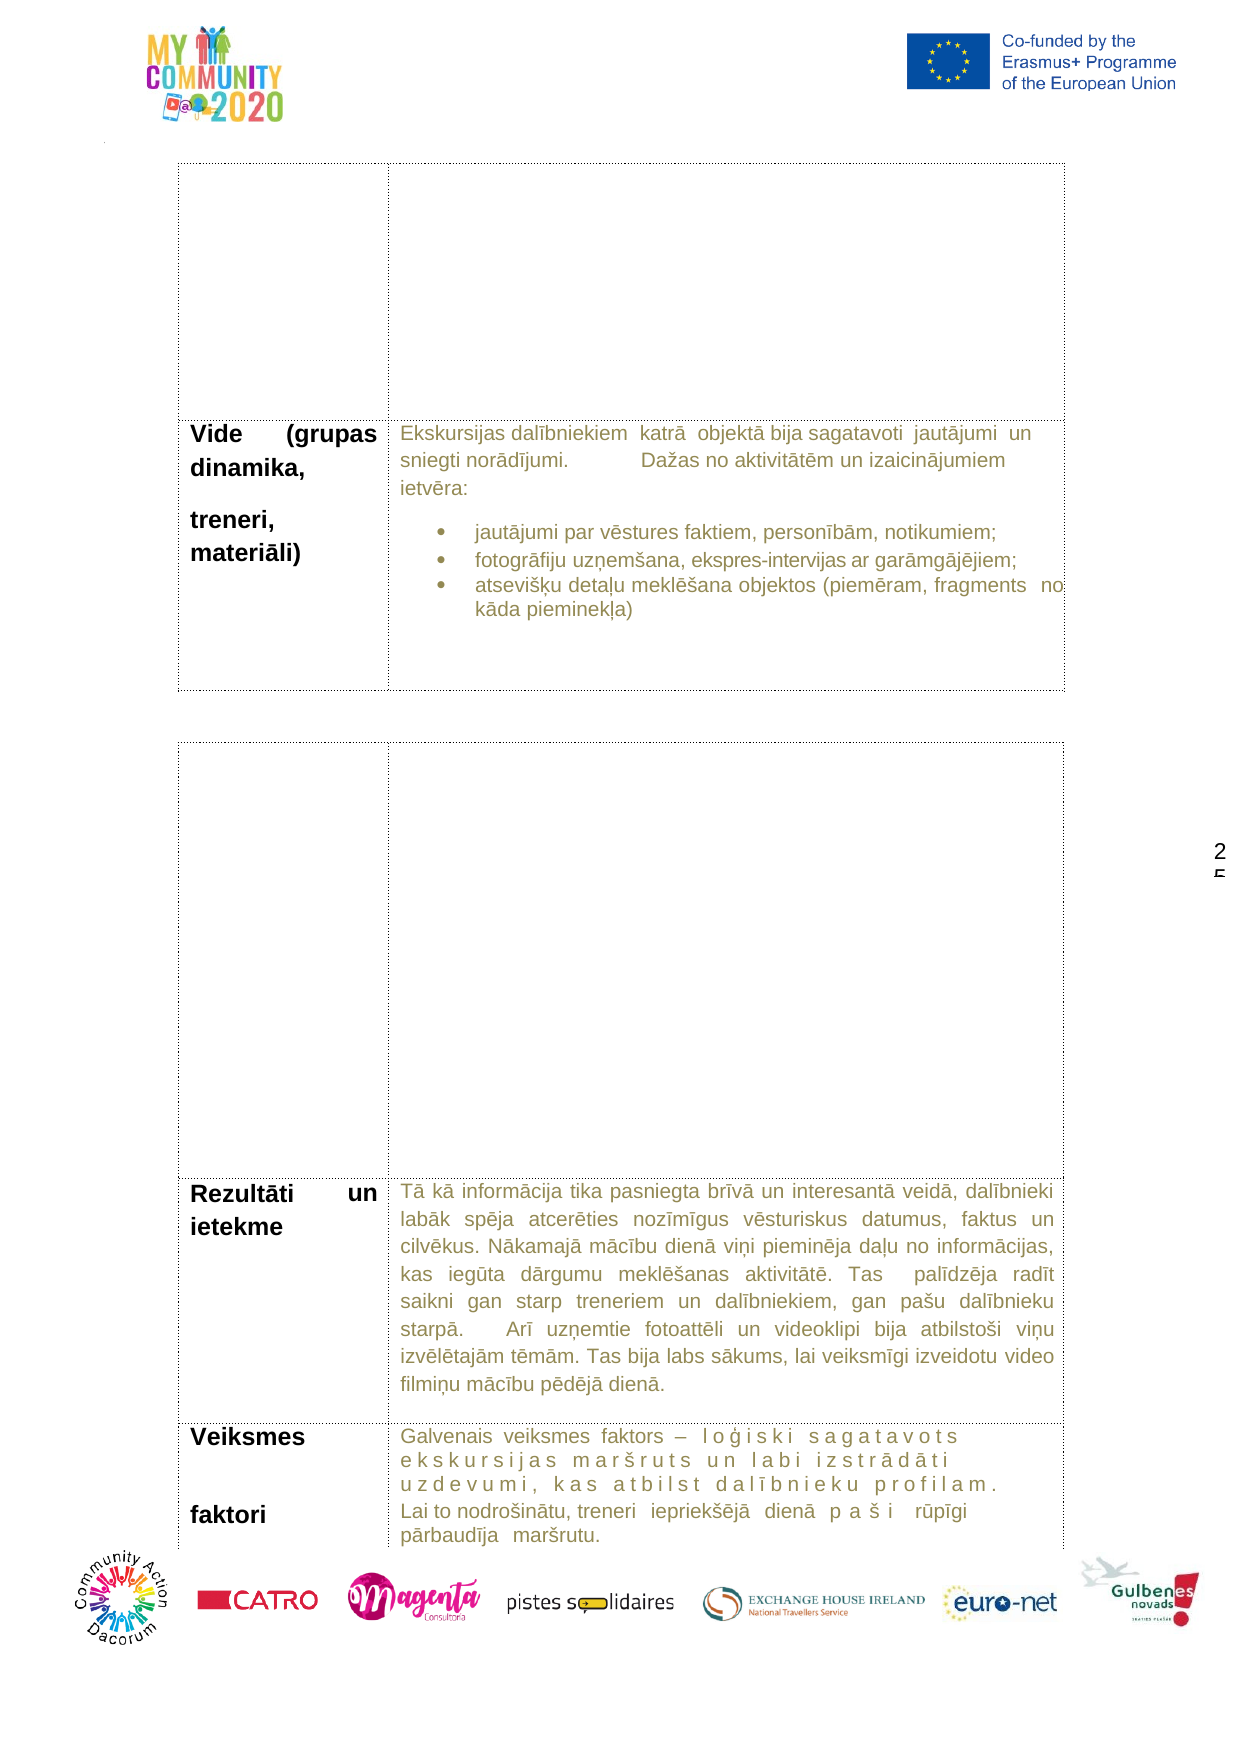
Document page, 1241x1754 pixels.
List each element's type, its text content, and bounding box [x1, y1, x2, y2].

picture [507, 1593, 674, 1614]
picture [701, 1585, 926, 1622]
picture [942, 1585, 1063, 1625]
table_cell Rezultāti ietekme [178, 1178, 320, 1423]
table_cell Vide (grupas dinamika, [178, 420, 388, 503]
picture [1077, 1552, 1205, 1634]
table_cell [178, 163, 388, 419]
table_cell Tā kā informācija tika pasniegta brīvā un interesantā veidā, dalībnieki labāk spēja atcerēties nozīmīgus vēsturiskus datumus, faktus un cilvēkus. Nākamajā mācību dienā viņi pieminēja daļu no informācijas, kas iegūta dārgumu meklēšanas aktivitātē. Tas palīdzēja radīt saikni gan starp treneriem un dalībniekiem, gan pašu dalībnieku starpā. Arī uzņemtie fotoattēli un videoklipi bija atbilstoši viņu izvēlētajām tēmām. Tas bija labs sākums, lai veiksmīgi izveidotu video filmiņu mācību pēdējā dienā. [388, 1178, 1064, 1423]
picture [906, 33, 1176, 91]
picture [74, 1550, 168, 1645]
table_cell Veiksmes [178, 1423, 388, 1496]
table_cell un [320, 1178, 388, 1423]
table_cell Ekskursijas dalībniekiem katrā objektā bija sagatavoti jautājumi un sniegti norādījumi. Dažas no aktivitātēm un izaicinājumiem ietvēra: [388, 420, 1064, 503]
table_header [388, 742, 1064, 1178]
picture [197, 1590, 318, 1610]
table_header [178, 742, 388, 1178]
table_cell treneri, materiāli) [178, 503, 388, 690]
table_cell Galvenais veiksmes faktors – loģiski sagatavots ekskursijas maršruts un labi izstrādāti uzdevumi, kas atbilst dalībnieku profilam. [388, 1423, 1064, 1496]
table_cell Lai to nodrošinātu, treneri iepriekšējā dienā paši rūpīgi pārbaudīja maršrutu. [388, 1496, 1064, 1549]
table_cell [388, 163, 1064, 419]
picture [347, 1572, 481, 1621]
table_cell jautājumi par vēstures faktiem, personībām, notikumiem; fotogrāfiju uzņemšana, ekspres-intervijas ar garāmgājējiem; atsevišķu detaļu meklēšana objektos (piemēram, fragments no kāda pieminekļa) [388, 503, 1064, 690]
table_cell faktori [178, 1496, 388, 1549]
picture [146, 26, 283, 122]
